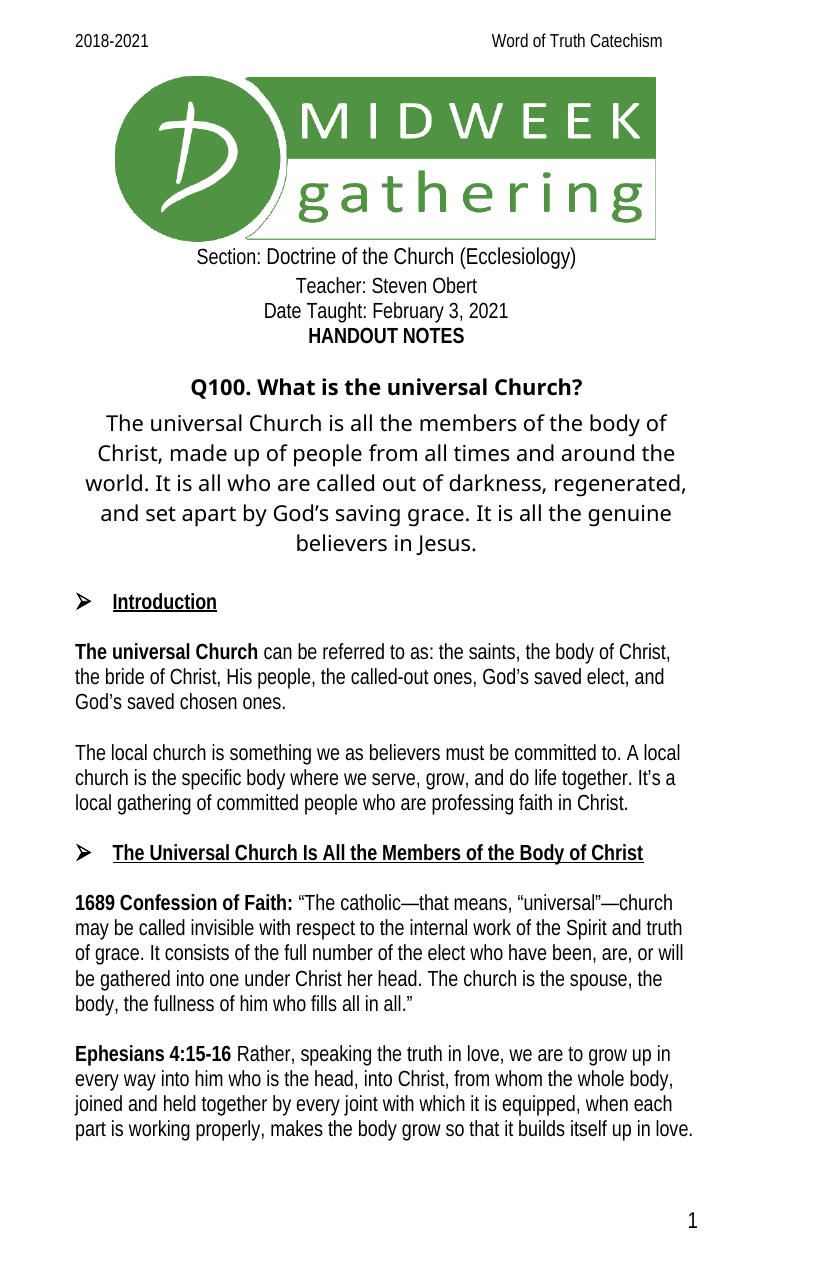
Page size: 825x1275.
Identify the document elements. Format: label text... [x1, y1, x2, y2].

list Introduction [75, 589, 697, 614]
text Date Taught: February 3, 2021 [75, 298, 697, 323]
text Ephesians 4:15-16 Rather, speaking the truth in love, we are to grow up in every way into him who is the head, into Christ, from whom the whole body, joined and held together by every joint with which it is equipped, when each part is working properly, makes the body grow so that it builds itself up in love. [75, 1041, 697, 1141]
text Section: Doctrine of the Church (Ecclesiology) [75, 243, 697, 269]
text The local church is something we as believers must be committed to. A local church is the specific body where we serve, grow, and do life together. It’s a local gathering of committed people who are professing faith in Christ. [75, 739, 697, 815]
text The universal Church can be referred to as: the saints, the body of Christ, the bride of Christ, His people, the called-out ones, God’s saved elect, and God’s saved chosen ones. [75, 639, 697, 714]
text The universal Church is all the members of the body of Christ, made up of people from all times and around the world. It is all who are called out of darkness, regenerated, and set apart by God’s saving grace. It is all the genuine believers in Jesus. [75, 408, 697, 557]
list The Universal Church Is All the Members of the Body of Christ [75, 840, 697, 865]
text Teacher: Steven Obert [75, 273, 697, 298]
text HANDOUT NOTES [75, 323, 697, 348]
text 1689 Confession of Faith: “The catholic—that means, “universal”—church may be called invisible with respect to the internal work of the Spirit and truth of grace. It consists of the full number of the elect who have been, are, or will be gathered into one under Christ her head. The church is the spouse, the body, the fullness of him who fills all in all.” [75, 890, 697, 1016]
text Q100. What is the universal Church? [75, 372, 697, 402]
picture [113, 75, 660, 243]
